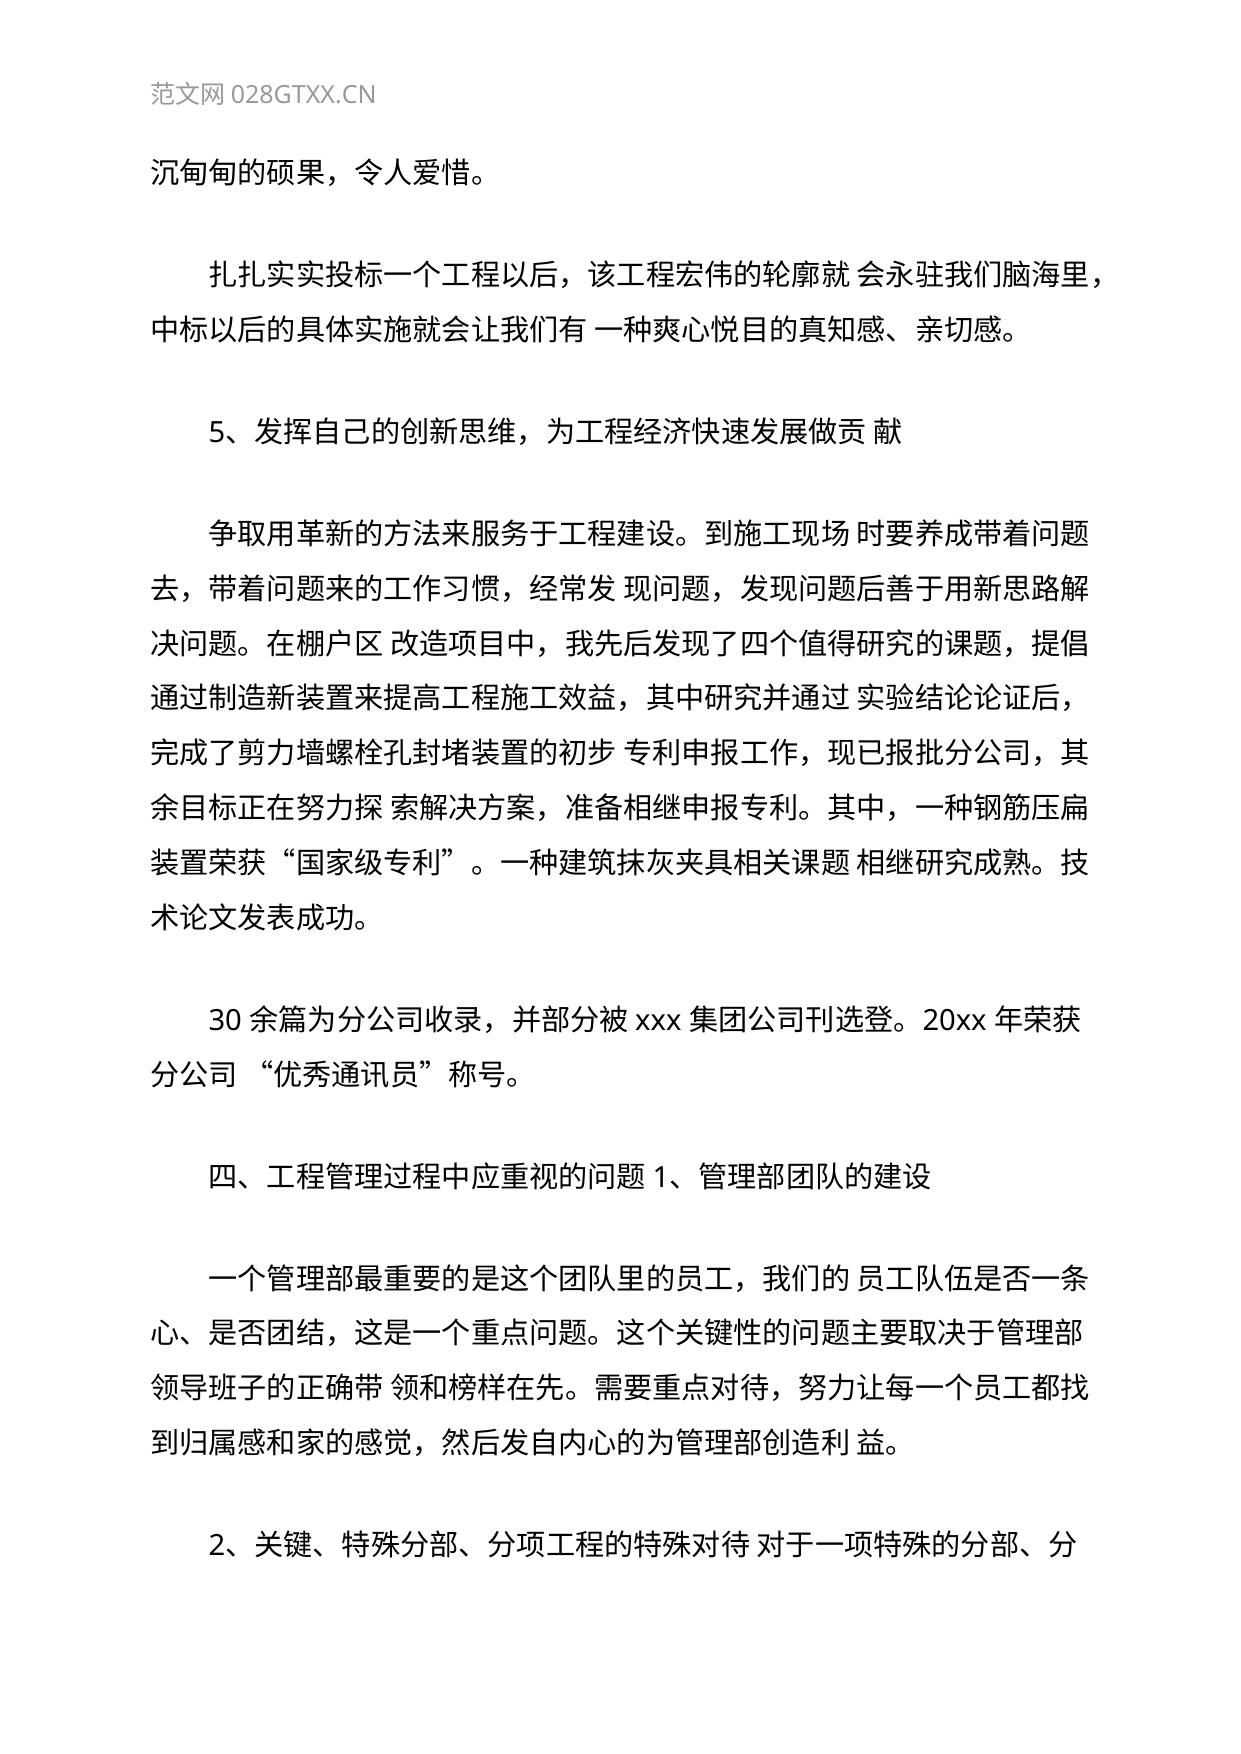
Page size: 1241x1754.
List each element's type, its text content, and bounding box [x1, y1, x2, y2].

text 30 余篇为分公司收录，并部分被 xxx 集团公司刊选登。20xx 年荣获分公司 “优秀通讯员”称号。 [150, 996, 1090, 1094]
text 扎扎实实投标一个工程以后，该工程宏伟的轮廓就 会永驻我们脑海里，中标以后的具体实施就会让我们有 一种爽心悦目的真知感、亲切感。 [150, 252, 1090, 349]
text 争取用革新的方法来服务于工程建设。到施工现场 时要养成带着问题去，带着问题来的工作习惯，经常发 现问题，发现问题后善于用新思路解决问题。在棚户区 改造项目中，我先后发现了四个值得研究的课题，提倡 通过制造新装置来提高工程施工效益，其中研究并通过 实验结论论证后，完成了剪力墙螺栓孔封堵装置的初步 专利申报工作，现已报批分公司，其余目标正在努力探 索解决方案，准备相继申报专利。其中，一种钢筋压扁 装置荣获“国家级专利”。一种建筑抹灰夹具相关课题 相继研究成熟。技术论文发表成功。 [150, 510, 1090, 937]
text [150, 1522, 1090, 1564]
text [150, 150, 1090, 192]
text 一个管理部最重要的是这个团队里的员工，我们的 员工队伍是否一条心、是否团结，这是一个重点问题。这个关键性的问题主要取决于管理部领导班子的正确带 领和榜样在先。需要重点对待，努力让每一个员工都找 到归属感和家的感觉，然后发自内心的为管理部创造利 益。 [150, 1255, 1090, 1462]
text 四、工程管理过程中应重视的问题 1、管理部团队的建设 [150, 1153, 1090, 1196]
text 5、发挥自己的创新思维，为工程经济快速发展做贡 献 [150, 408, 1090, 451]
